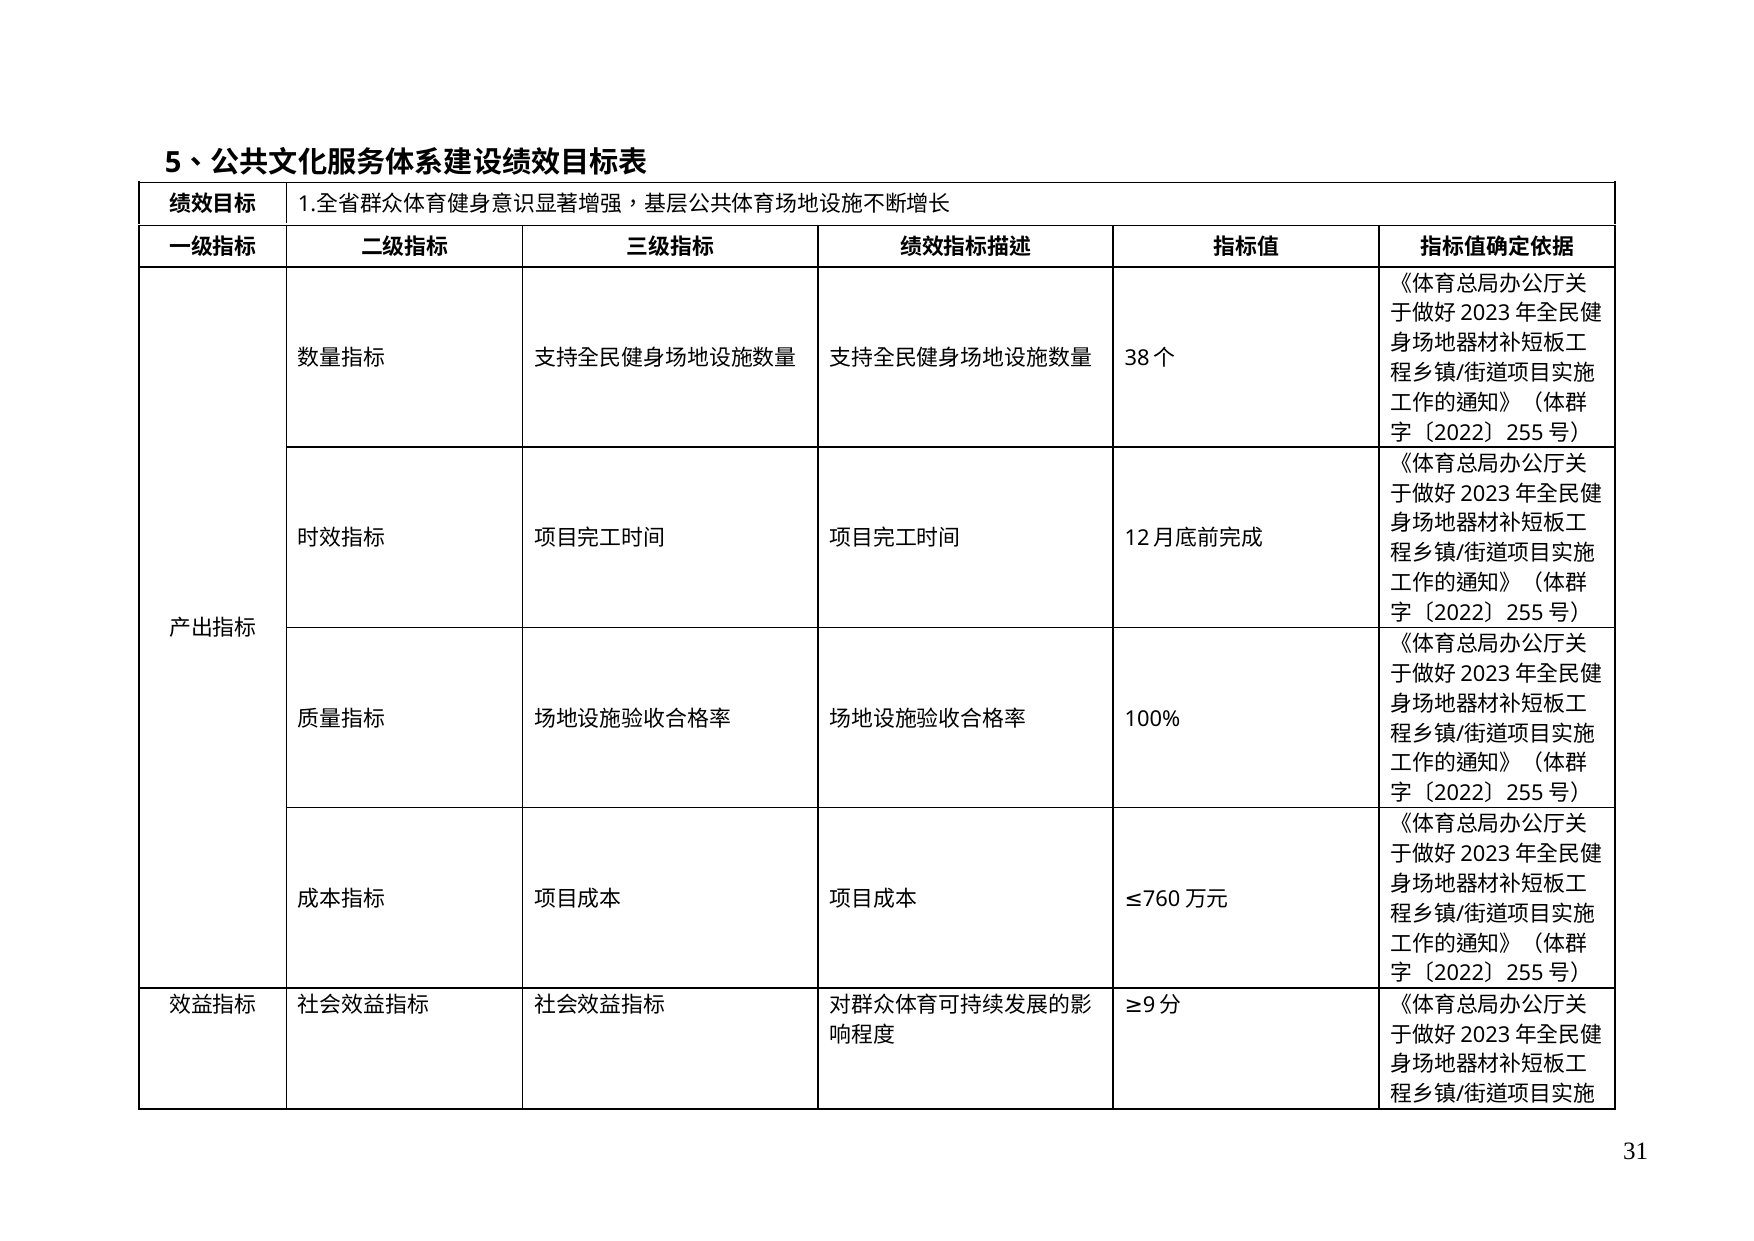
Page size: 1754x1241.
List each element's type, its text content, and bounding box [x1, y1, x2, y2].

table_cell 项目成本 [819, 808, 1112, 987]
table_header 三级指标 [523, 226, 817, 266]
table_cell 12月底前完成 [1114, 448, 1378, 627]
table_header 1.全省群众体育健身意识显著增强，基层公共体育场地设施不断增长 [287, 183, 1614, 223]
table_cell 场地设施验收合格率 [819, 628, 1112, 807]
table_cell 成本指标 [287, 808, 522, 987]
table_cell 效益指标 [140, 989, 286, 1108]
table_cell 社会效益指标 [523, 989, 817, 1108]
table_cell 《体育总局办公厅关于做好2023年全民健身场地器材补短板工程乡镇/街道项目实施工作的通知》（体群字〔2022〕255号） [1380, 268, 1614, 446]
table_cell 质量指标 [287, 628, 522, 807]
table_cell 支持全民健身场地设施数量 [523, 268, 817, 446]
table_cell 项目完工时间 [819, 448, 1112, 627]
table_cell 38个 [1114, 268, 1378, 446]
table_cell 支持全民健身场地设施数量 [819, 268, 1112, 446]
table_cell ≤760万元 [1114, 808, 1378, 987]
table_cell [1380, 808, 1614, 987]
table_cell 《体育总局办公厅关于做好2023年全民健身场地器材补短板工程乡镇/街道项目实施工作的通知》（体群字〔2022〕255号） [1380, 448, 1614, 627]
table_cell 场地设施验收合格率 [523, 628, 817, 807]
table_header 绩效目标 [140, 183, 286, 223]
table_cell 时效指标 [287, 448, 522, 627]
table_cell 数量指标 [287, 268, 522, 446]
table_cell 《体育总局办公厅关于做好2023年全民健身场地器材补短板工程乡镇/街道项目实施工作的通知》（体群字〔2022〕255号） [1380, 628, 1614, 807]
table_cell 项目完工时间 [523, 448, 817, 627]
text 5、公共文化服务体系建设绩效目标表 [106, 142, 1648, 181]
table_header 一级指标 [140, 226, 286, 266]
table_cell 项目成本 [523, 808, 817, 987]
table_cell 100% [1114, 628, 1378, 807]
table_cell 产出指标 [140, 268, 286, 987]
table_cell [1380, 989, 1614, 1108]
table_header 指标值确定依据 [1380, 226, 1614, 266]
table_cell 社会效益指标 [287, 989, 522, 1108]
table_cell 对群众体育可持续发展的影响程度 [819, 989, 1112, 1108]
table_header 二级指标 [287, 226, 522, 266]
table_cell ≥9分 [1114, 989, 1378, 1108]
table_header 绩效指标描述 [819, 226, 1112, 266]
table_header 指标值 [1114, 226, 1378, 266]
